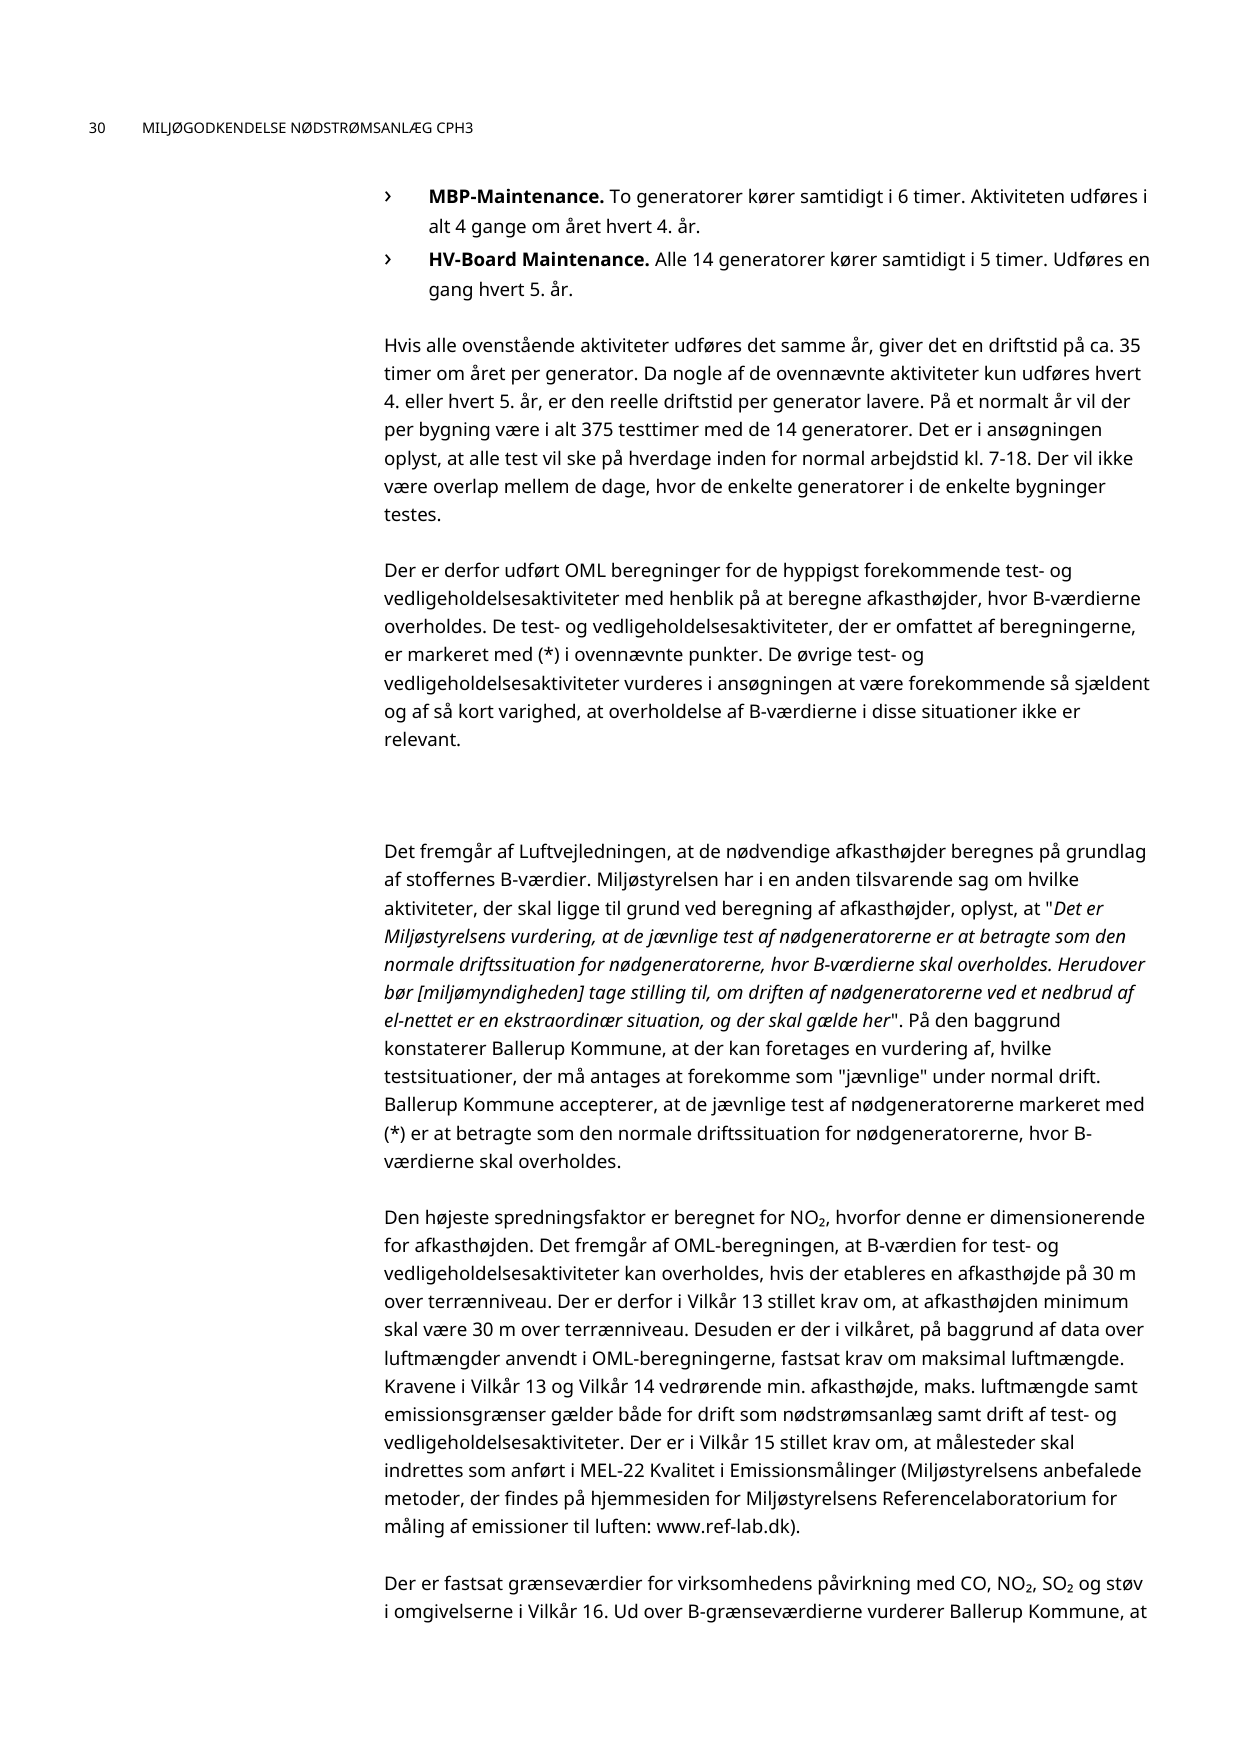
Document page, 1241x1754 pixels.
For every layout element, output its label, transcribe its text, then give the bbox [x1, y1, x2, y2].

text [384, 1567, 1152, 1623]
text Det fremgår af Luftvejledningen, at de nødvendige afkasthøjder beregnes på grundlag af stoffernes B-værdier. Miljøstyrelsen har i en anden tilsvarende sag om hvilke aktiviteter, der skal ligge til grund ved beregning af afkasthøjder, oplyst, at "Det er Miljøstyrelsens vurdering, at de jævnlige test af nødgeneratorerne er at betragte som den normale driftssituation for nødgeneratorerne, hvor B-værdierne skal overholdes. Herudover bør [miljømyndigheden] tage stilling til, om driften af nødgeneratorerne ved et nedbrud af el-nettet er en ekstraordinær situation, og der skal gælde her". På den baggrund konstaterer Ballerup Kommune, at der kan foretages en vurdering af, hvilke testsituationer, der må antages at forekomme som "jævnlige" under normal drift. Ballerup Kommune accepterer, at de jævnlige test af nødgeneratorerne markeret med (*) er at betragte som den normale driftssituation for nødgeneratorerne, hvor B-værdierne skal overholdes. [384, 836, 1152, 1173]
text Der er derfor udført OML beregninger for de hyppigst forekommende test- og vedligeholdelsesaktiviteter med henblik på at beregne afkasthøjder, hvor B-værdierne overholdes. De test- og vedligeholdelsesaktiviteter, der er omfattet af beregningerne, er markeret med (*) i ovennævnte punkter. De øvrige test- og vedligeholdelsesaktiviteter vurderes i ansøgningen at være forekommende så sjældent og af så kort varighed, at overholdelse af B-værdierne i disse situationer ikke er relevant. [384, 555, 1152, 752]
text Hvis alle ovenstående aktiviteter udføres det samme år, giver det en driftstid på ca. 35 timer om året per generator. Da nogle af de ovennævnte aktiviteter kun udføres hvert 4. eller hvert 5. år, er den reelle driftstid per generator lavere. På et normalt år vil der per bygning være i alt 375 testtimer med de 14 generatorer. Det er i ansøgningen oplyst, at alle test vil ske på hverdage inden for normal arbejdstid kl. 7-18. Der vil ikke være overlap mellem de dage, hvor de enkelte generatorer i de enkelte bygninger testes. [384, 330, 1152, 527]
list MBP-Maintenance. To generatorer kører samtidigt i 6 timer. Aktiviteten udføres i alt 4 gange om året hvert 4. år. [384, 177, 1152, 239]
list HV-Board Maintenance. Alle 14 generatorer kører samtidigt i 5 timer. Udføres en gang hvert 5. år. [384, 239, 1152, 302]
text Den højeste spredningsfaktor er beregnet for NO₂, hvorfor denne er dimensionerende for afkasthøjden. Det fremgår af OML-beregningen, at B-værdien for test- og vedligeholdelsesaktiviteter kan overholdes, hvis der etableres en afkasthøjde på 30 m over terrænniveau. Der er derfor i Vilkår 13 stillet krav om, at afkasthøjden minimum skal være 30 m over terrænniveau. Desuden er der i vilkåret, på baggrund af data over luftmængder anvendt i OML-beregningerne, fastsat krav om maksimal luftmængde. Kravene i Vilkår 13 og Vilkår 14 vedrørende min. afkasthøjde, maks. luftmængde samt emissionsgrænser gælder både for drift som nødstrømsanlæg samt drift af test- og vedligeholdelsesaktiviteter. Der er i Vilkår 15 stillet krav om, at målesteder skal indrettes som anført i MEL-22 Kvalitet i Emissionsmålinger (Miljøstyrelsens anbefalede metoder, der findes på hjemmesiden for Miljøstyrelsens Referencelaboratorium for måling af emissioner til luften: www.ref-lab.dk). [384, 1202, 1152, 1539]
